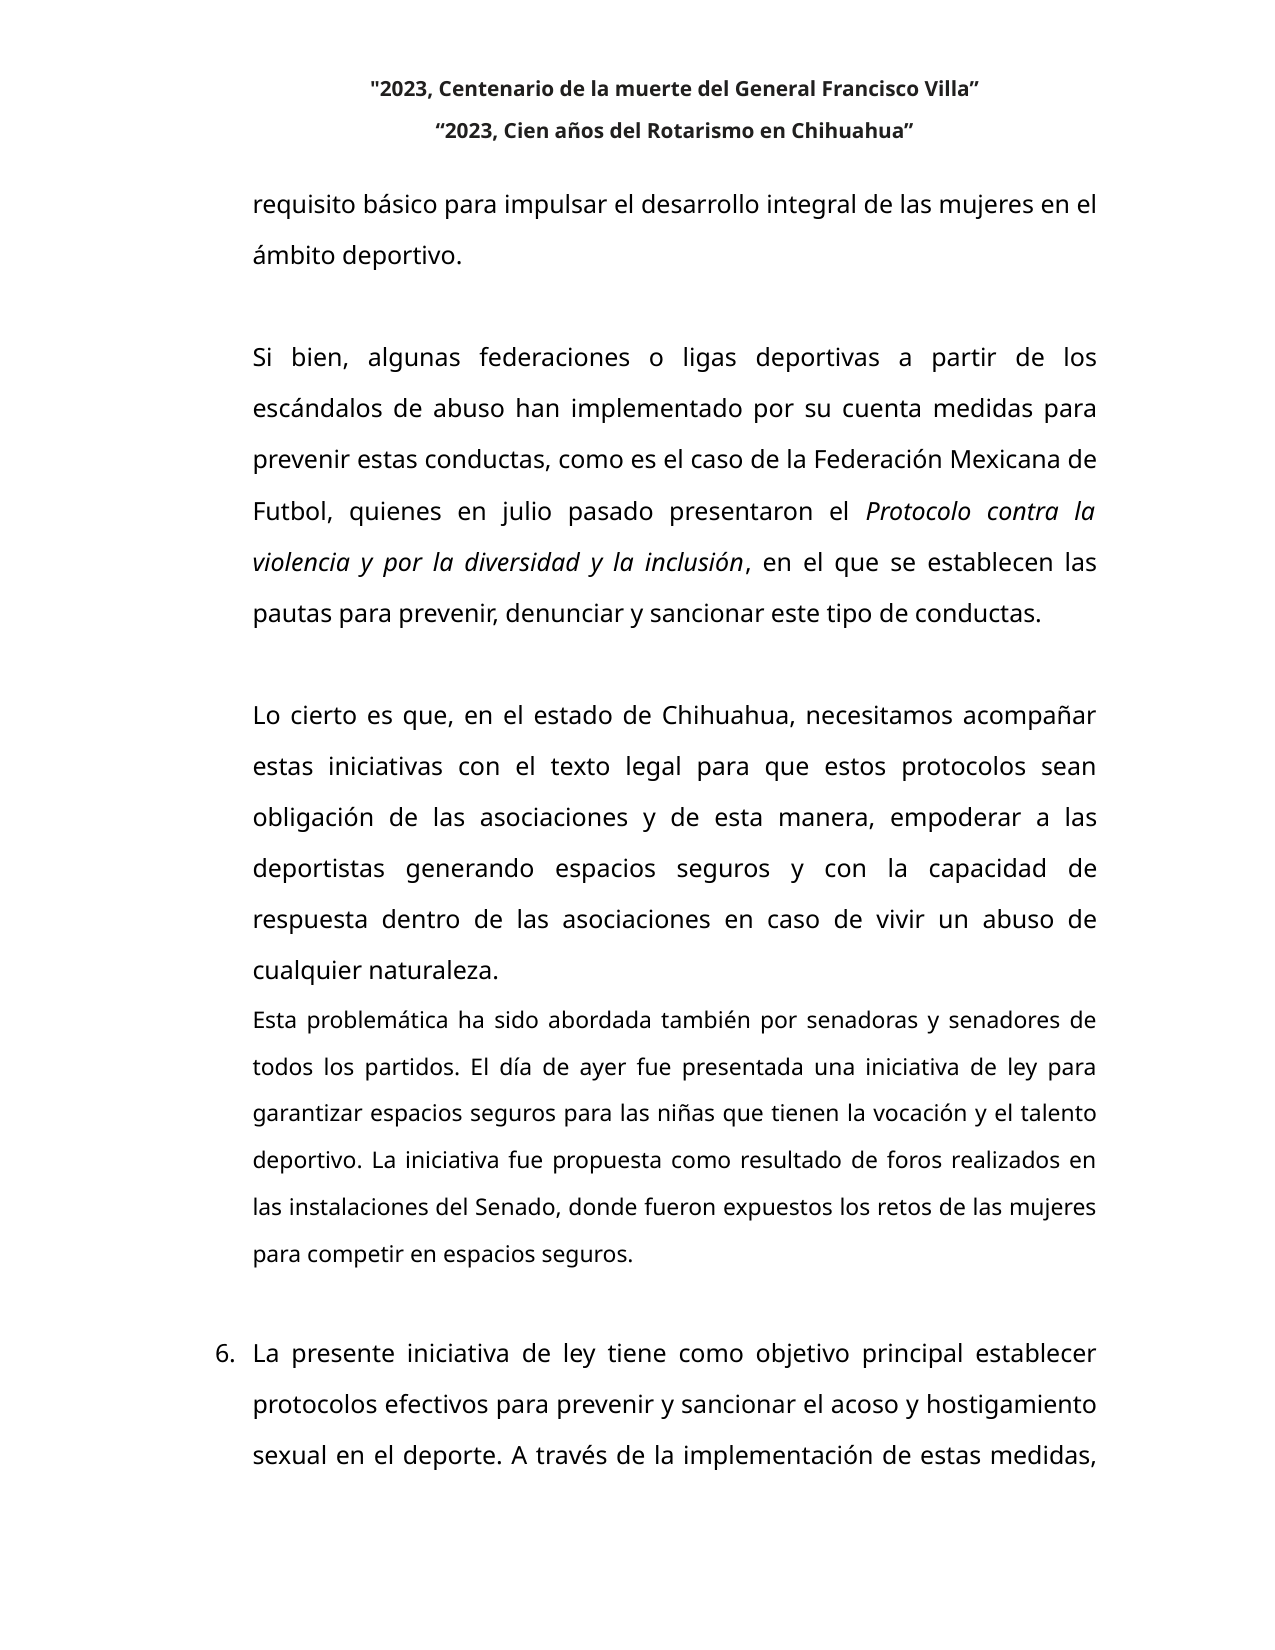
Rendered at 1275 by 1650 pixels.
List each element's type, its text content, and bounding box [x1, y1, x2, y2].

list Si bien, algunas federaciones o ligas deportivas a partir de los escándalos de abuso han implementado por su cuenta medidas para prevenir estas conductas, como es el caso de la Federación Mexicana de Futbol, quienes en julio pasado presentaron el Protocolo contra la violencia y por la diversidad y la inclusión, en el que se establecen las pautas para prevenir, denunciar y sancionar este tipo de conductas. [252, 340, 1098, 629]
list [252, 187, 1098, 272]
list Lo cierto es que, en el estado de Chihuahua, necesitamos acompañar estas iniciativas con el texto legal para que estos protocolos sean obligación de las asociaciones y de esta manera, empoderar a las deportistas generando espacios seguros y con la capacidad de respuesta dentro de las asociaciones en caso de vivir un abuso de cualquier naturaleza. [252, 697, 1098, 987]
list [215, 1336, 1098, 1472]
list Esta problemática ha sido abordada también por senadoras y senadores de todos los partidos. El día de ayer fue presentada una iniciativa de ley para garantizar espacios seguros para las niñas que tienen la vocación y el talento deportivo. La iniciativa fue propuesta como resultado de foros realizados en las instalaciones del Senado, donde fueron expuestos los retos de las mujeres para competir en espacios seguros. [252, 1004, 1098, 1269]
